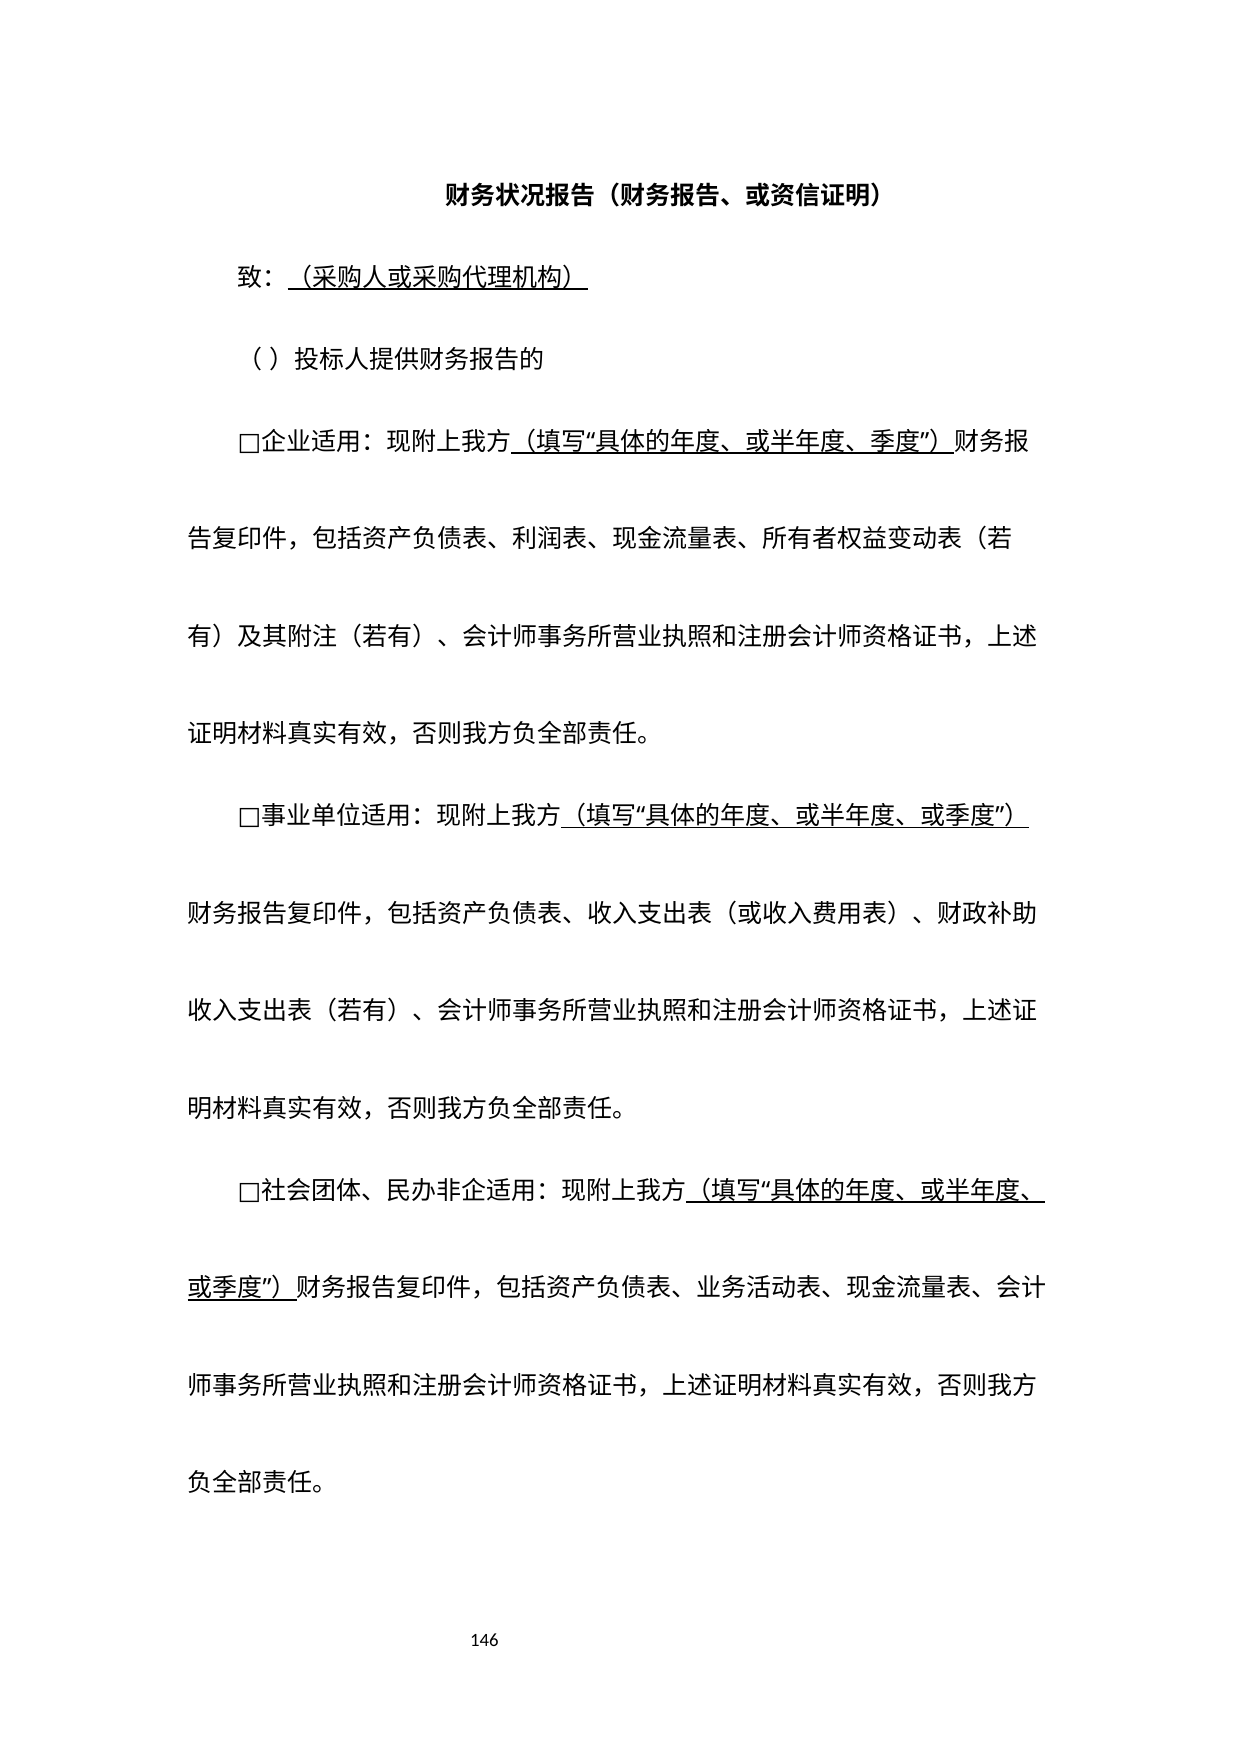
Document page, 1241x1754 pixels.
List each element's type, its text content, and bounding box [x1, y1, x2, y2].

text （ ）投标人提供财务报告的 [187, 326, 1053, 391]
text □社会团体、民办非企适用：现附上我方（填写“具体的年度、或半年度、或季度”）财务报告复印件，包括资产负债表、业务活动表、现金流量表、会计师事务所营业执照和注册会计师资格证书，上述证明材料真实有效，否则我方负全部责任。 [187, 1157, 1053, 1514]
text □企业适用：现附上我方（填写“具体的年度、或半年度、季度”）财务报告复印件，包括资产负债表、利润表、现金流量表、所有者权益变动表（若有）及其附注（若有）、会计师事务所营业执照和注册会计师资格证书，上述证明材料真实有效，否则我方负全部责任。 [187, 408, 1053, 765]
text □事业单位适用：现附上我方（填写“具体的年度、或半年度、或季度”）财务报告复印件，包括资产负债表、收入支出表（或收入费用表）、财政补助收入支出表（若有）、会计师事务所营业执照和注册会计师资格证书，上述证明材料真实有效，否则我方负全部责任。 [187, 782, 1053, 1140]
text 致：（采购人或采购代理机构） [187, 244, 1053, 309]
text 财务状况报告（财务报告、或资信证明） [187, 162, 1053, 227]
